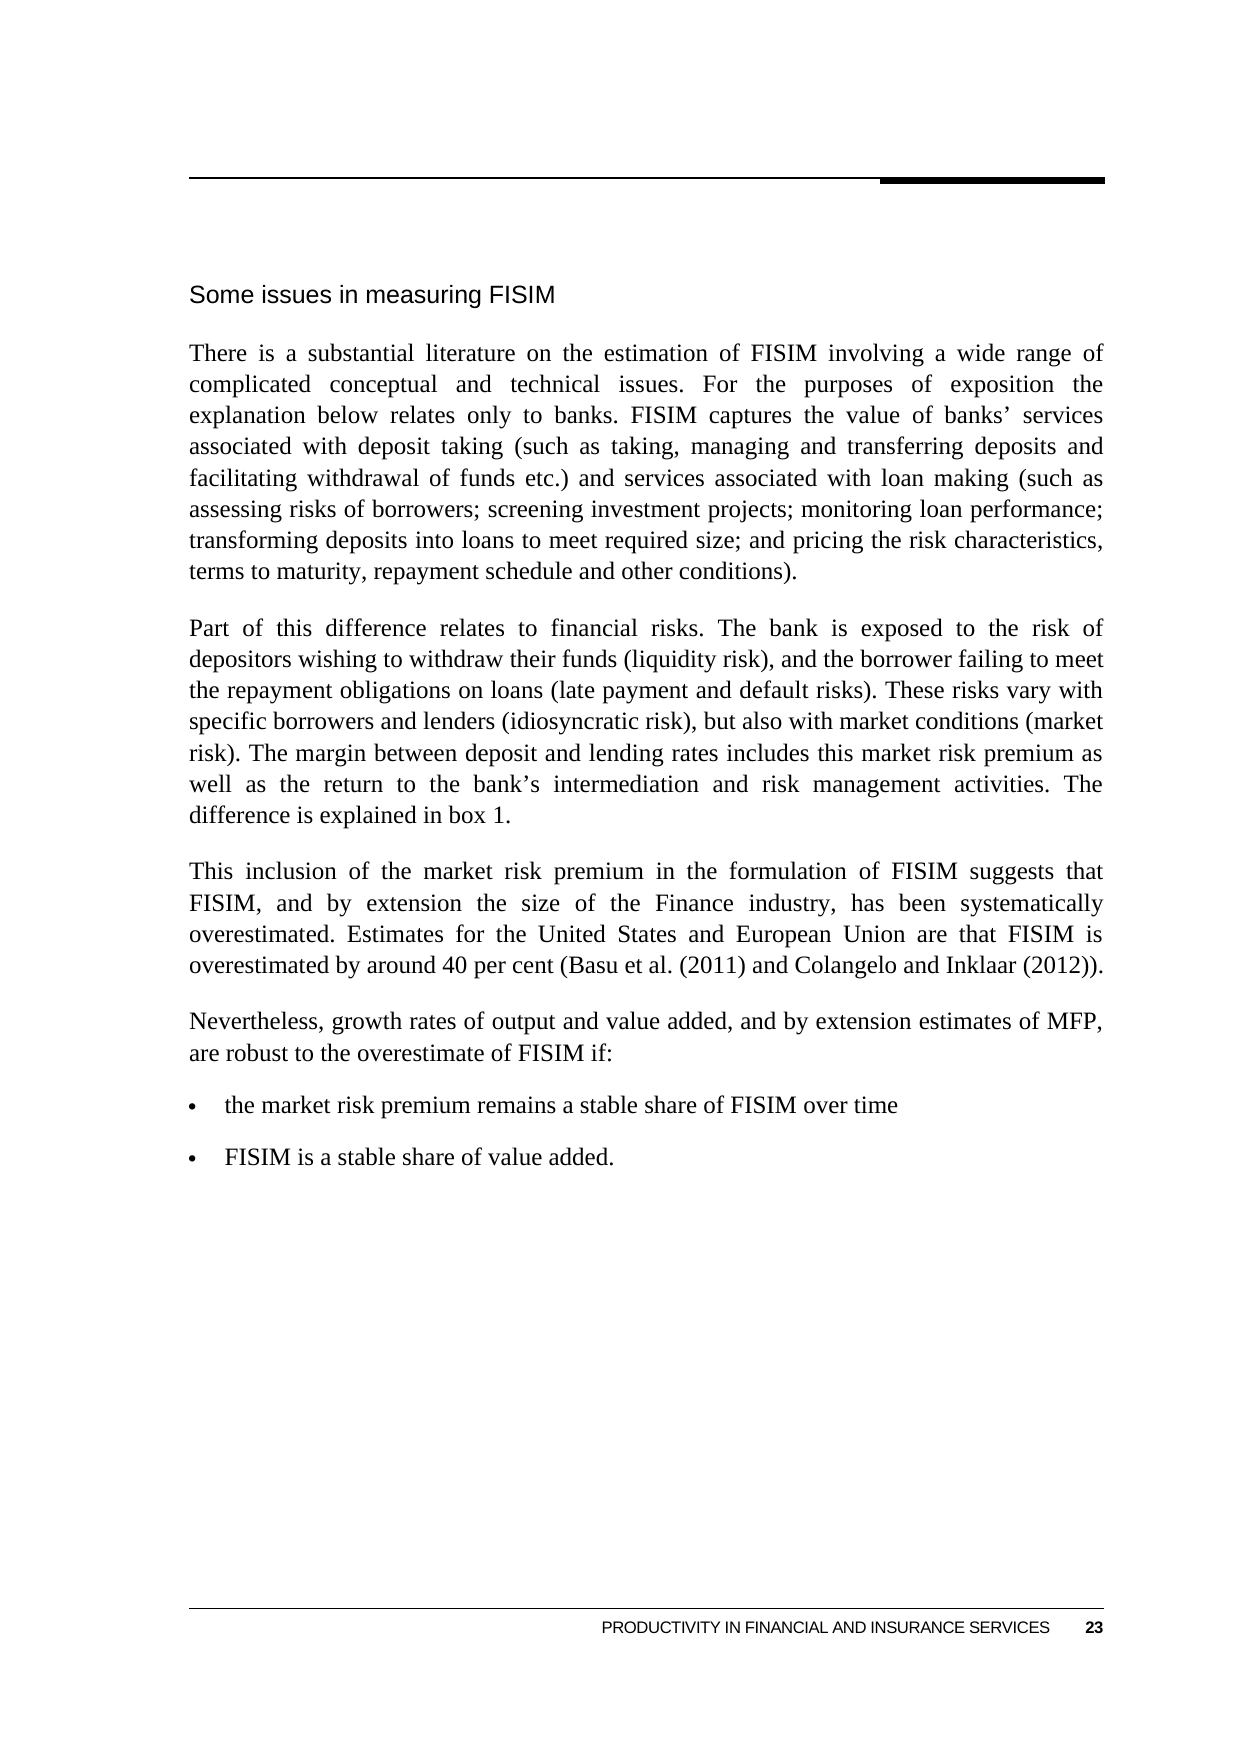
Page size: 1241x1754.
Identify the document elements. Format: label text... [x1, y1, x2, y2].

subtitle Some issues in measuring FISIM [189, 277, 1104, 310]
text Part of this difference relates to financial risks. The bank is exposed to the risk of depositors wishing to withdraw their funds (liquidity risk), and the borrower failing to meet the repayment obligations on loans (late payment and default risks). These risks vary with specific borrowers and lenders (idiosyncratic risk), but also with market conditions (market risk). The margin between deposit and lending rates includes this market risk premium as well as the return to the bank’s intermediation and risk management activities. The difference is explained in box 1. [189, 610, 1104, 829]
text This inclusion of the market risk premium in the formulation of FISIM suggests that FISIM, and by extension the size of the Finance industry, has been systematically overestimated. Estimates for the United States and European Union are that FISIM is overestimated by around 40 per cent (Basu et al. (2011) and Colangelo and Inklaar (2012)). [189, 854, 1104, 979]
list FISIM is a stable share of value added. [189, 1139, 1104, 1171]
text There is a substantial literature on the estimation of FISIM involving a wide range of complicated conceptual and technical issues. For the purposes of exposition the explanation below relates only to banks. FISIM captures the value of banks’ services associated with deposit taking (such as taking, managing and transferring deposits and facilitating withdrawal of funds etc.) and services associated with loan making (such as assessing risks of borrowers; screening investment projects; monitoring loan performance; transforming deposits into loans to meet required size; and pricing the risk characteristics, terms to maturity, repayment schedule and other conditions). [189, 335, 1104, 585]
text Nevertheless, growth rates of output and value added, and by extension estimates of MFP, are robust to the overestimate of FISIM if: [189, 1004, 1104, 1066]
list the market risk premium remains a stable share of FISIM over time [189, 1087, 1104, 1118]
